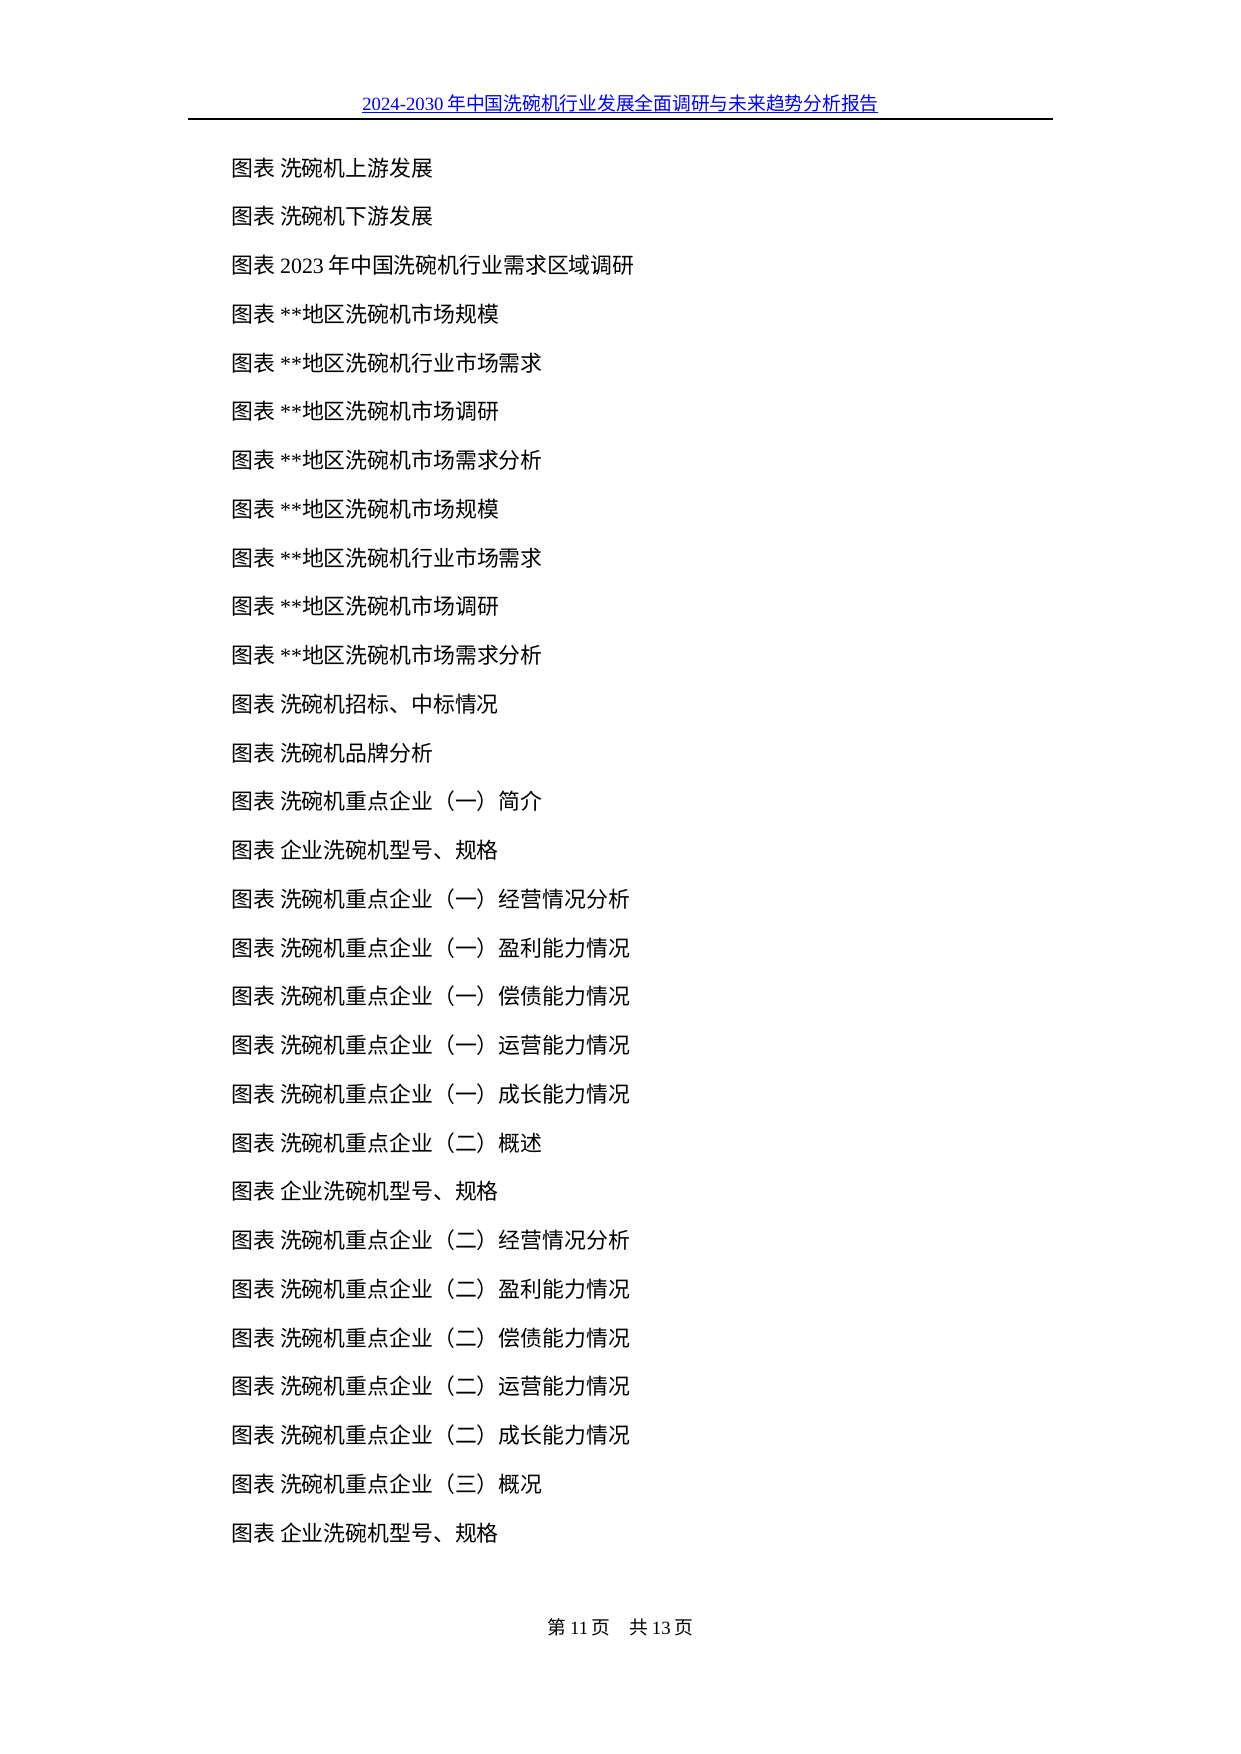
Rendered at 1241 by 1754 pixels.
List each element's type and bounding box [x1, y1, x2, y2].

text [187, 150, 1053, 1548]
